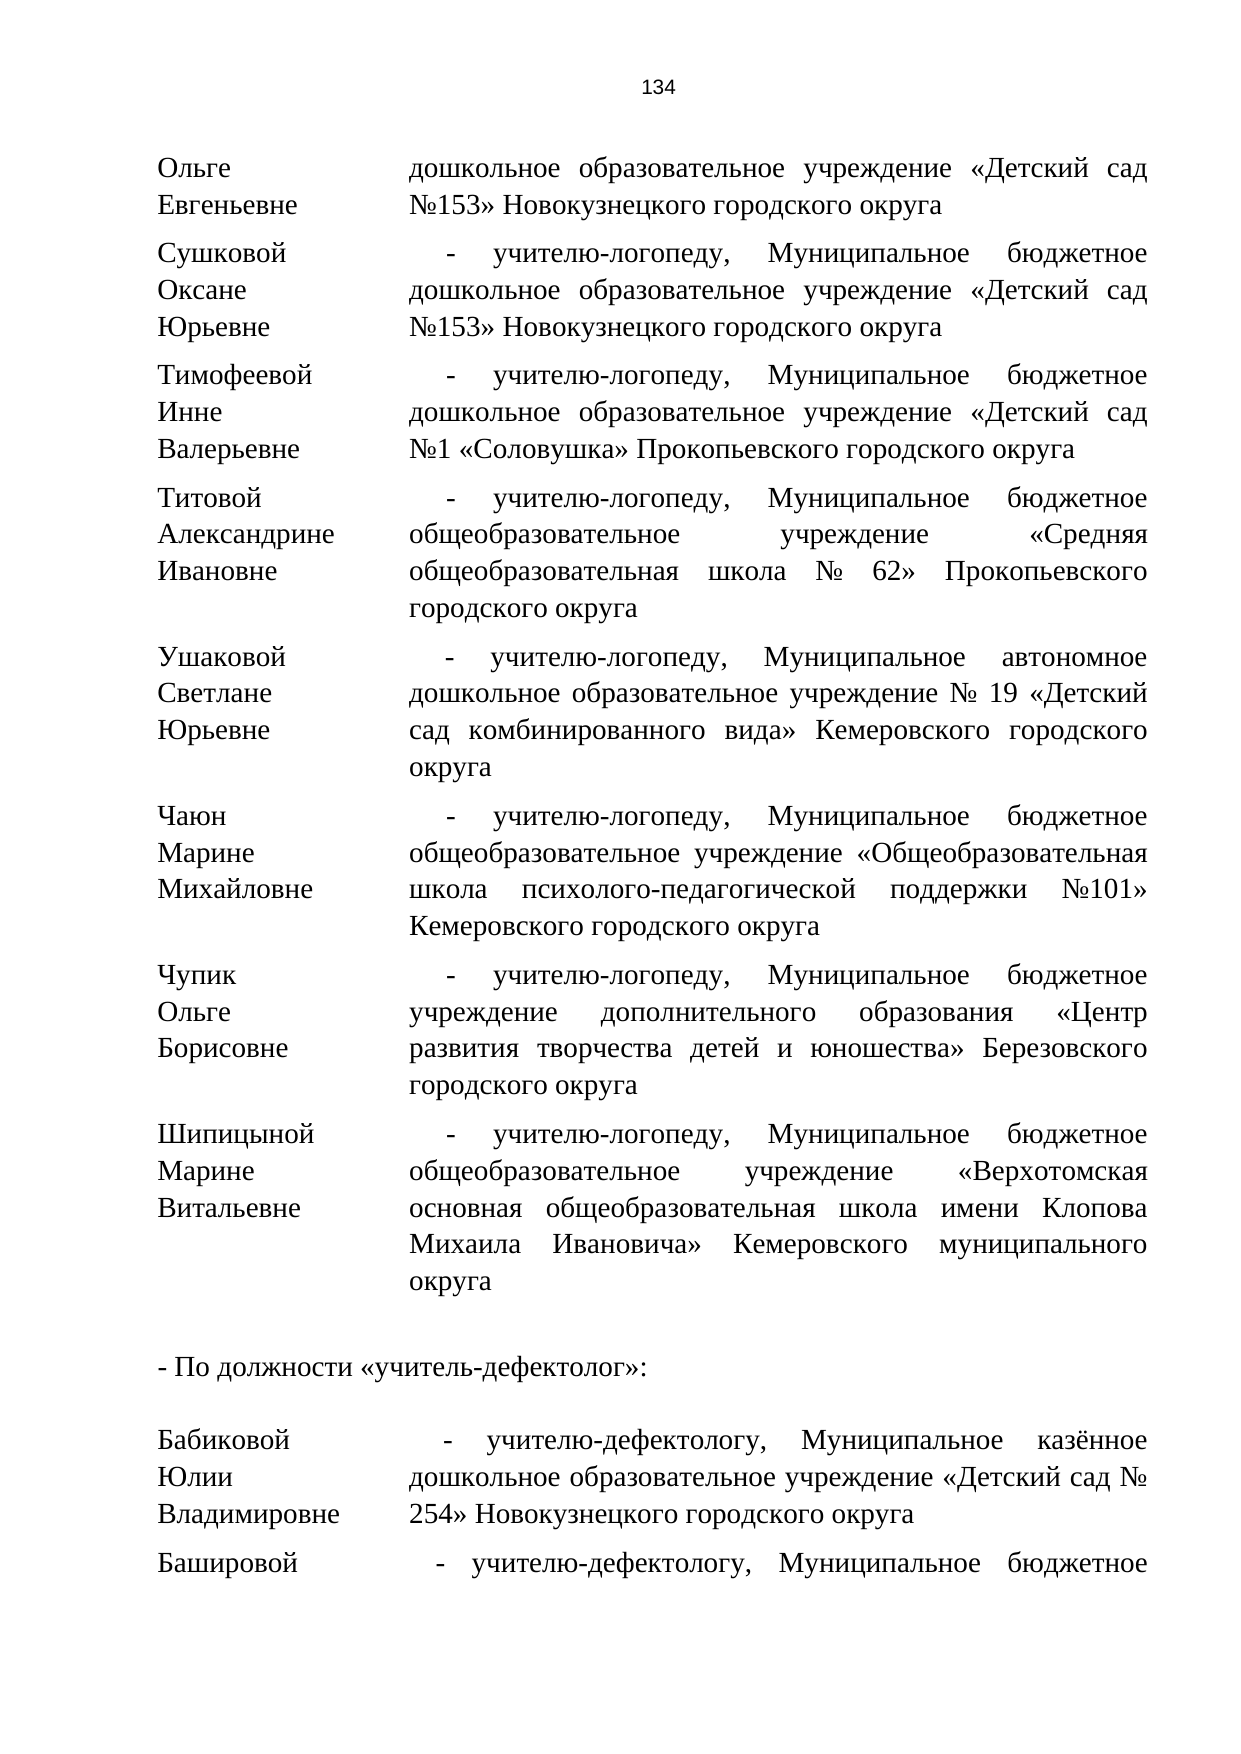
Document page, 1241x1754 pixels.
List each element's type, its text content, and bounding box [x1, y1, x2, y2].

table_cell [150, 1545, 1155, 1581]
text - По должности «учитель-дефектолог»: [150, 1349, 1167, 1382]
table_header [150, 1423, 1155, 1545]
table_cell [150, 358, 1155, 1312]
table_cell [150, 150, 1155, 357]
